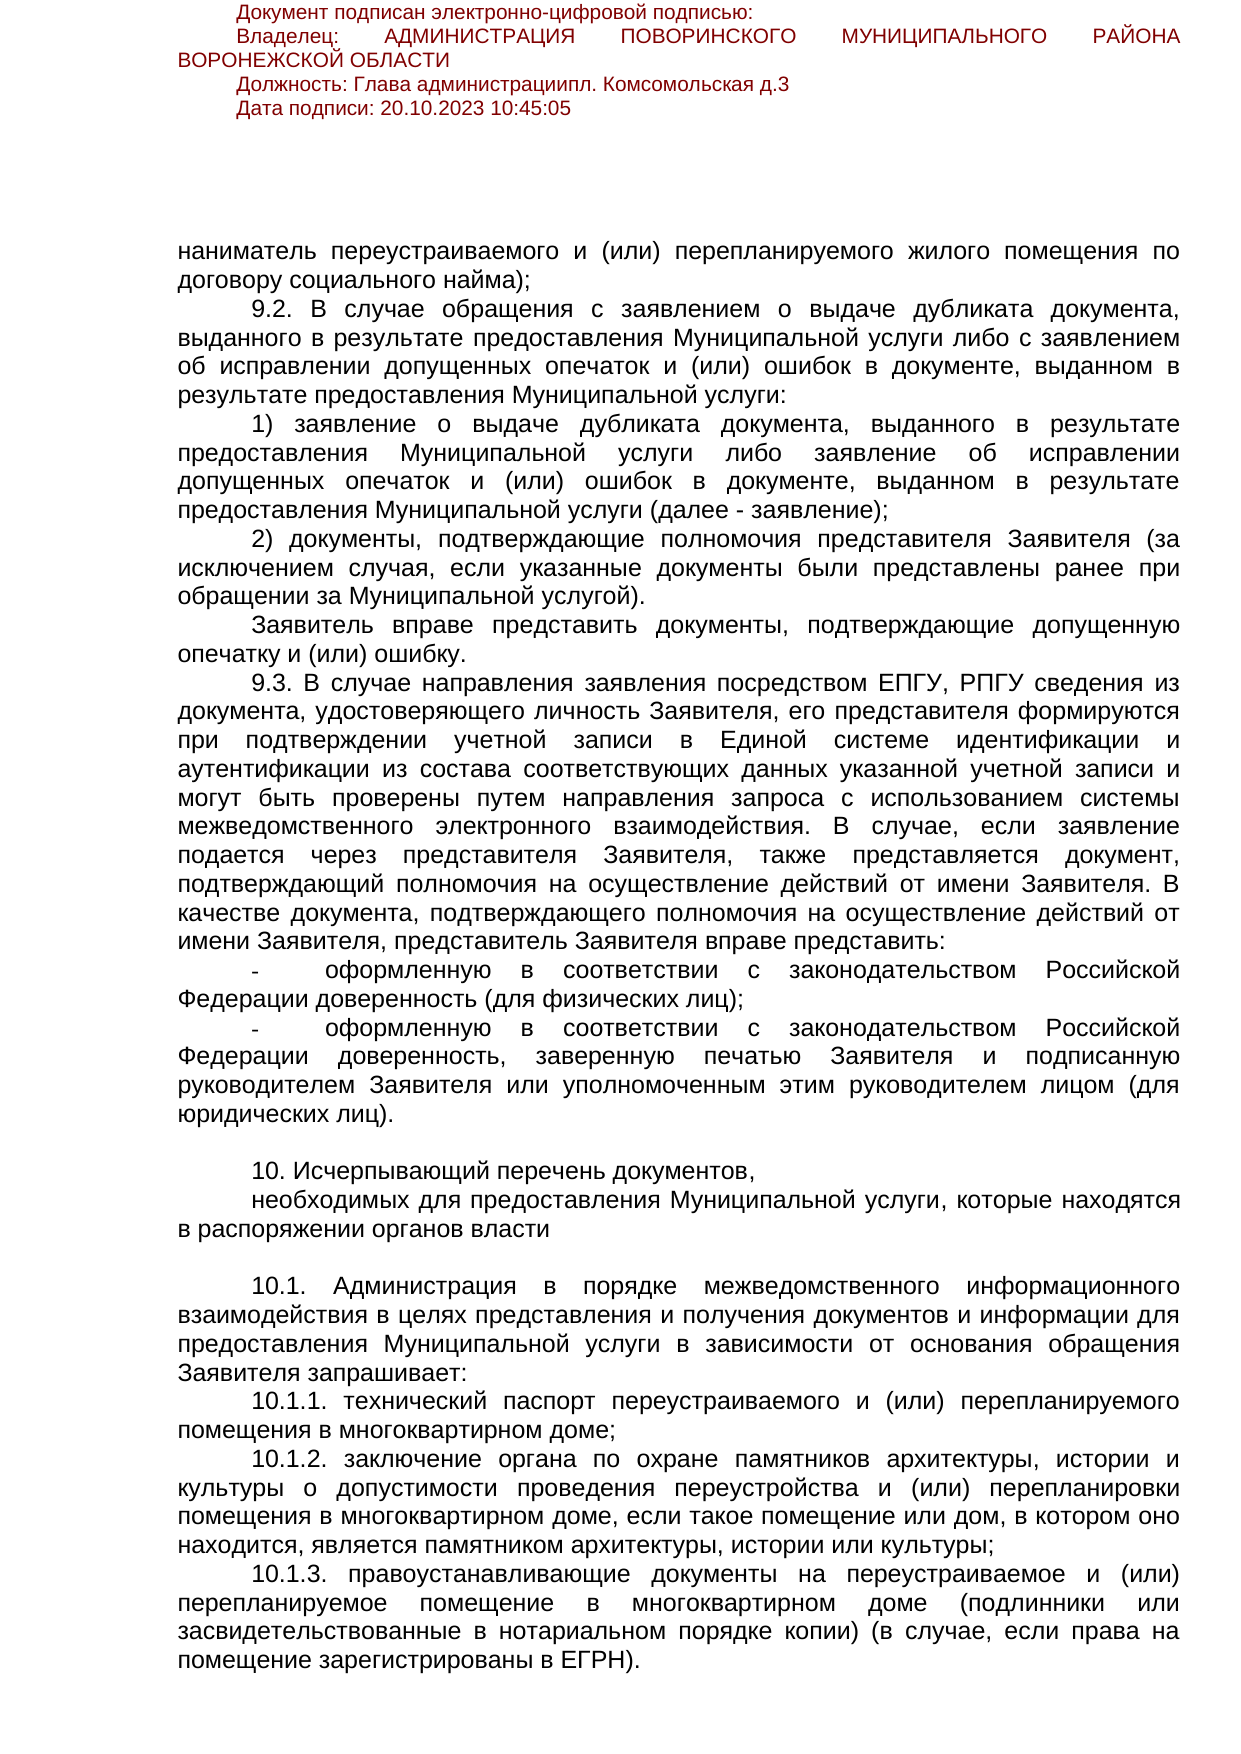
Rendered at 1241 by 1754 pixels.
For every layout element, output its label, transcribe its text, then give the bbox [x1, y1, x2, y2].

text 10. Исчерпывающий перечень документов, [177, 1156, 1181, 1185]
text 2) документы, подтверждающие полномочия представителя Заявителя (за исключением случая, если указанные документы были представлены ранее при обращении за Муниципальной услугой). [177, 524, 1181, 610]
text 1) заявление о выдаче дубликата документа, выданного в результате предоставления Муниципальной услуги либо заявление об исправлении допущенных опечаток и (или) ошибок в документе, выданном в результате предоставления Муниципальной услуги (далее - заявление); [177, 409, 1181, 524]
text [177, 236, 1181, 294]
text 10.1.3. правоустанавливающие документы на переустраиваемое и (или) перепланируемое помещение в многоквартирном доме (подлинники или засвидетельствованные в нотариальном порядке копии) (в случае, если права на помещение зарегистрированы в ЕГРН). [177, 1559, 1181, 1674]
text необходимых для предоставления Муниципальной услуги, которые находятся в распоряжении органов власти [177, 1185, 1181, 1242]
list оформленную в соответствии с законодательством Российской Федерации доверенность, заверенную печатью Заявителя и подписанную руководителем Заявителя или уполномоченным этим руководителем лицом (для юридических лиц). [177, 1012, 1181, 1127]
text Заявитель вправе представить документы, подтверждающие допущенную опечатку и (или) ошибку. [177, 610, 1181, 667]
text 10.1.1. технический паспорт переустраиваемого и (или) перепланируемого помещения в многоквартирном доме; [177, 1386, 1181, 1444]
text 10.1.2. заключение органа по охране памятников архитектуры, истории и культуры о допустимости проведения переустройства и (или) перепланировки помещения в многоквартирном доме, если такое помещение или дом, в котором оно находится, является памятником архитектуры, истории или культуры; [177, 1444, 1181, 1559]
text 10.1. Администрация в порядке межведомственного информационного взаимодействия в целях представления и получения документов и информации для предоставления Муниципальной услуги в зависимости от основания обращения Заявителя запрашивает: [177, 1271, 1181, 1386]
text 9.3. В случае направления заявления посредством ЕПГУ, РПГУ сведения из документа, удостоверяющего личность Заявителя, его представителя формируются при подтверждении учетной записи в Единой системе идентификации и аутентификации из состава соответствующих данных указанной учетной записи и могут быть проверены путем направления запроса с использованием системы межведомственного электронного взаимодействия. В случае, если заявление подается через представителя Заявителя, также представляется документ, подтверждающий полномочия на осуществление действий от имени Заявителя. В качестве документа, подтверждающего полномочия на осуществление действий от имени Заявителя, представитель Заявителя вправе представить: [177, 667, 1181, 955]
text 9.2. В случае обращения с заявлением о выдаче дубликата документа, выданного в результате предоставления Муниципальной услуги либо с заявлением об исправлении допущенных опечаток и (или) ошибок в документе, выданном в результате предоставления Муниципальной услуги: [177, 294, 1181, 409]
list оформленную в соответствии с законодательством Российской Федерации доверенность (для физических лиц); [177, 955, 1181, 1012]
